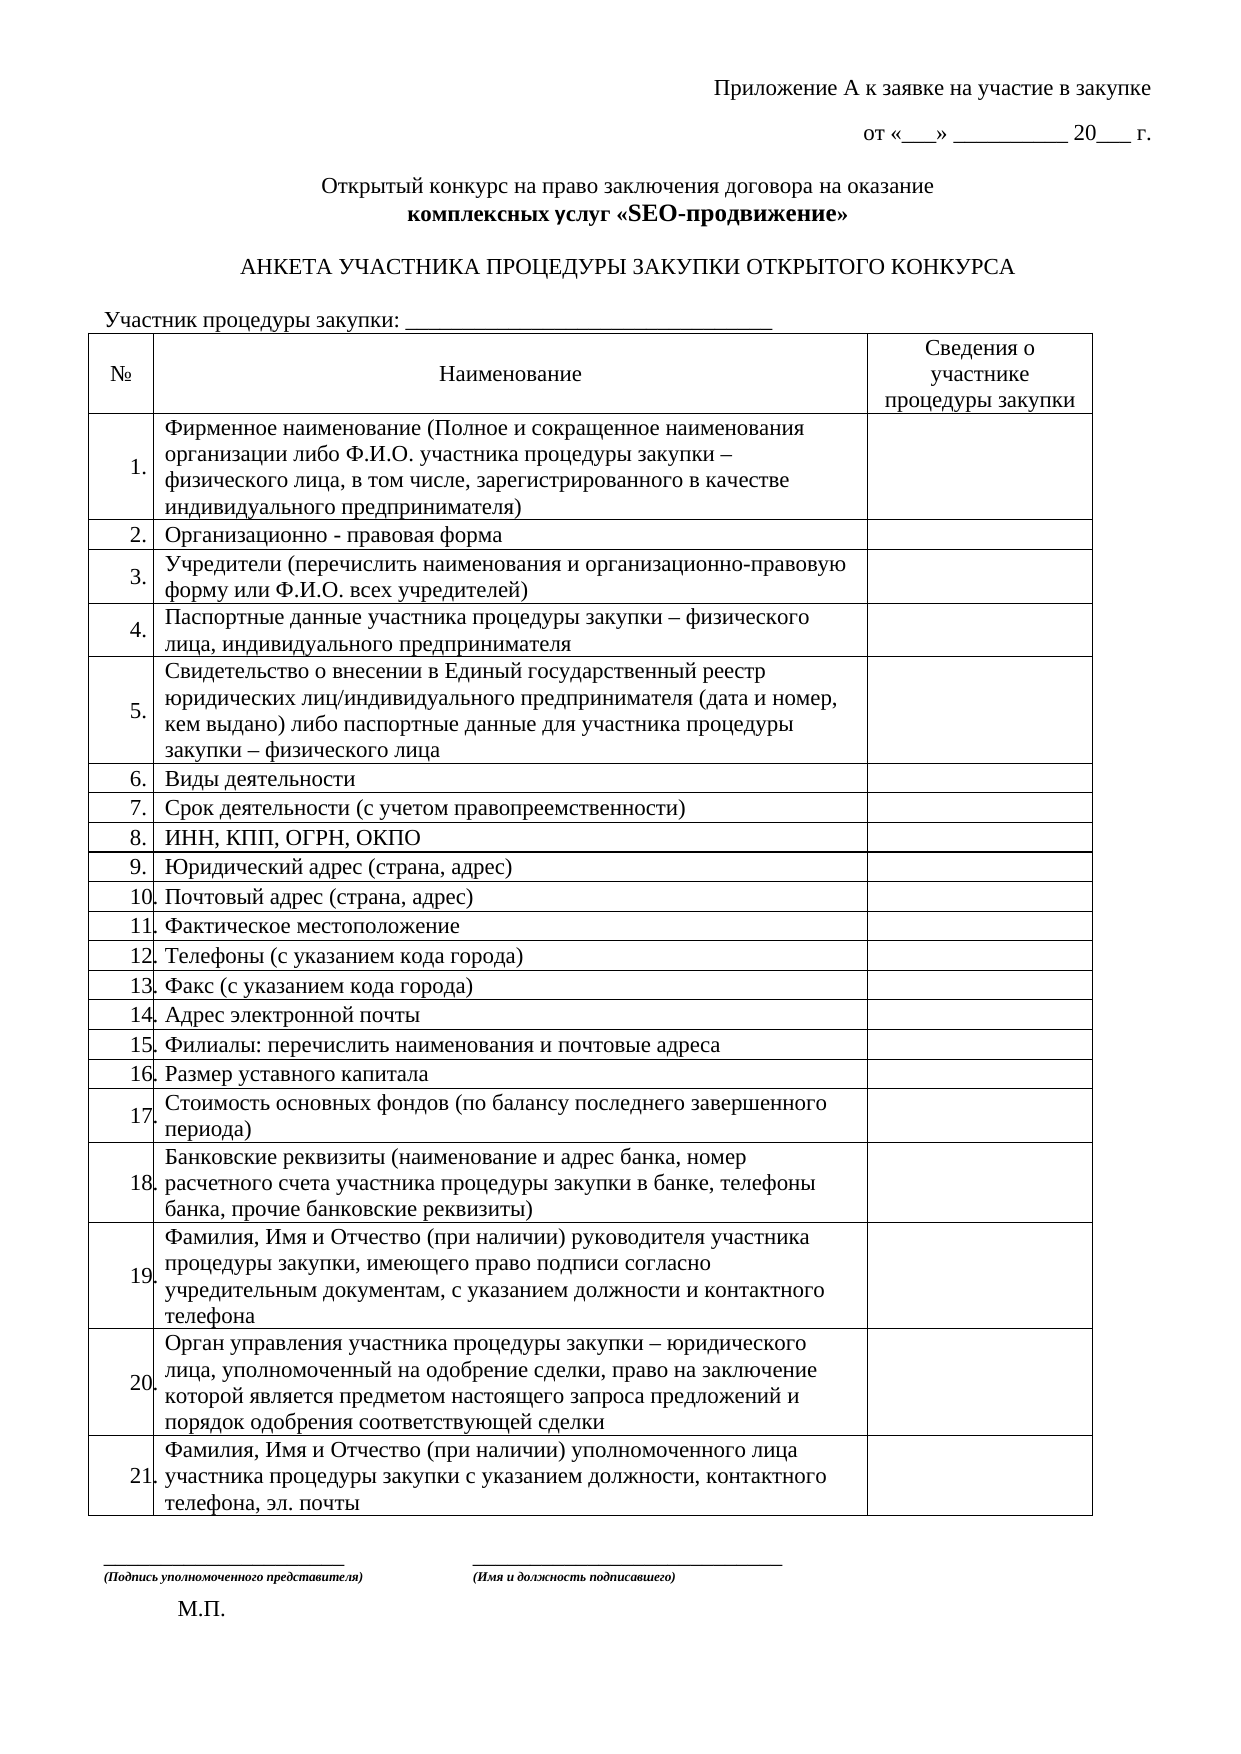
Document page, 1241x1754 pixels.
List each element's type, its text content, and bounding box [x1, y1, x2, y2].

table_cell [868, 823, 1092, 851]
text комплексных услуг «SEO-продвижение» [103, 198, 1152, 227]
table_cell [89, 414, 153, 519]
table_cell [89, 550, 153, 602]
table_cell [868, 882, 1092, 911]
table_cell [89, 1436, 153, 1515]
table_cell [89, 793, 153, 822]
table_cell [89, 1089, 153, 1142]
text Приложение А к заявке на участие в закупке [103, 74, 1152, 100]
table_cell Размер уставного капитала [154, 1060, 867, 1088]
table_cell Свидетельство о внесении в Единый государственный реестр юридических лиц/индивидуального предпринимателя (дата и номер, кем выдано) либо паспортные данные для участника процедуры закупки – физического лица [154, 657, 867, 763]
table_cell Адрес электронной почты [154, 1000, 867, 1029]
table_cell [89, 764, 153, 792]
table_cell [89, 657, 153, 763]
table_cell [868, 657, 1092, 763]
list АНКЕТА УЧАСТНИКА ПРОЦЕДУРЫ ЗАКУПКИ ОТКРЫТОГО КОНКУРСА [103, 253, 1152, 280]
table_cell [89, 941, 153, 970]
table_cell Телефоны (с указанием кода города) [154, 941, 867, 970]
table_cell [868, 1000, 1092, 1029]
table_cell Стоимость основных фондов (по балансу последнего завершенного периода) [154, 1089, 867, 1142]
table_cell Орган управления участника процедуры закупки – юридического лица, уполномоченный на одобрение сделки, право на заключение которой является предметом настоящего запроса предложений и порядок одобрения соответствующей сделки [154, 1329, 867, 1435]
table_cell Фирменное наименование (Полное и сокращенное наименования организации либо Ф.И.О. участника процедуры закупки – физического лица, в том числе, зарегистрированного в качестве индивидуального предпринимателя) [154, 414, 867, 519]
table_cell [868, 941, 1092, 970]
table_cell [868, 520, 1092, 549]
table_cell Организационно - правовая форма [154, 520, 867, 549]
table_cell [89, 520, 153, 549]
table_cell Паспортные данные участника процедуры закупки – физического лица, индивидуального предпринимателя [154, 604, 867, 656]
table_header Сведения о участнике процедуры закупки [868, 334, 1092, 413]
text _____________________ ___________________________ [103, 1542, 1152, 1569]
table_cell [868, 1436, 1092, 1515]
table_cell Фамилия, Имя и Отчество (при наличии) руководителя участника процедуры закупки, имеющего право подписи согласно учредительным документам, с указанием должности и контактного телефона [154, 1223, 867, 1328]
table_cell [89, 1143, 153, 1222]
table_cell Банковские реквизиты (наименование и адрес банка, номер расчетного счета участника процедуры закупки в банке, телефоны банка, прочие банковские реквизиты) [154, 1143, 867, 1222]
table_cell Срок деятельности (с учетом правопреемственности) [154, 793, 867, 822]
text Открытый конкурс на право заключения договора на оказание [103, 172, 1152, 198]
table_cell [868, 1223, 1092, 1328]
table_cell [89, 1223, 153, 1328]
table_cell Фактическое местоположение [154, 912, 867, 940]
table_cell [868, 1060, 1092, 1088]
table_cell [89, 1060, 153, 1088]
table_cell [89, 1329, 153, 1435]
table_cell ИНН, КПП, ОГРН, ОКПО [154, 823, 867, 851]
table_cell Филиалы: перечислить наименования и почтовые адреса [154, 1030, 867, 1058]
text Участник процедуры закупки: ________________________________ [103, 306, 1152, 332]
table_cell [89, 912, 153, 940]
table_cell Факс (с указанием кода города) [154, 971, 867, 999]
table_cell Виды деятельности [154, 764, 867, 792]
table_cell [868, 550, 1092, 602]
table_cell [89, 853, 153, 881]
table_cell Почтовый адрес (страна, адрес) [154, 882, 867, 911]
text М.П. [103, 1595, 1152, 1621]
table_cell [89, 1030, 153, 1058]
table_cell [868, 793, 1092, 822]
table_cell [868, 414, 1092, 519]
table_cell [868, 1089, 1092, 1142]
table_cell [89, 1000, 153, 1029]
table_cell [89, 971, 153, 999]
table_cell [868, 971, 1092, 999]
table_header № [89, 334, 153, 413]
table_cell Учредители (перечислить наименования и организационно-правовую форму или Ф.И.О. всех учредителей) [154, 550, 867, 602]
text от «___» __________ 20___ г. [103, 119, 1152, 145]
table_cell [868, 1030, 1092, 1058]
table_cell [89, 604, 153, 656]
table_cell [89, 882, 153, 911]
table_cell [868, 1143, 1092, 1222]
table_cell [868, 1329, 1092, 1435]
table_cell [89, 823, 153, 851]
table_cell Юридический адрес (страна, адрес) [154, 853, 867, 881]
table_header Наименование [154, 334, 867, 413]
table_cell [868, 604, 1092, 656]
table_cell [868, 853, 1092, 881]
table_cell Фамилия, Имя и Отчество (при наличии) уполномоченного лица участника процедуры закупки с указанием должности, контактного телефона, эл. почты [154, 1436, 867, 1515]
text (Подпись уполномоченного представителя) (Имя и должность подписавшего) [103, 1569, 1152, 1595]
table_cell [868, 912, 1092, 940]
table_cell [868, 764, 1092, 792]
